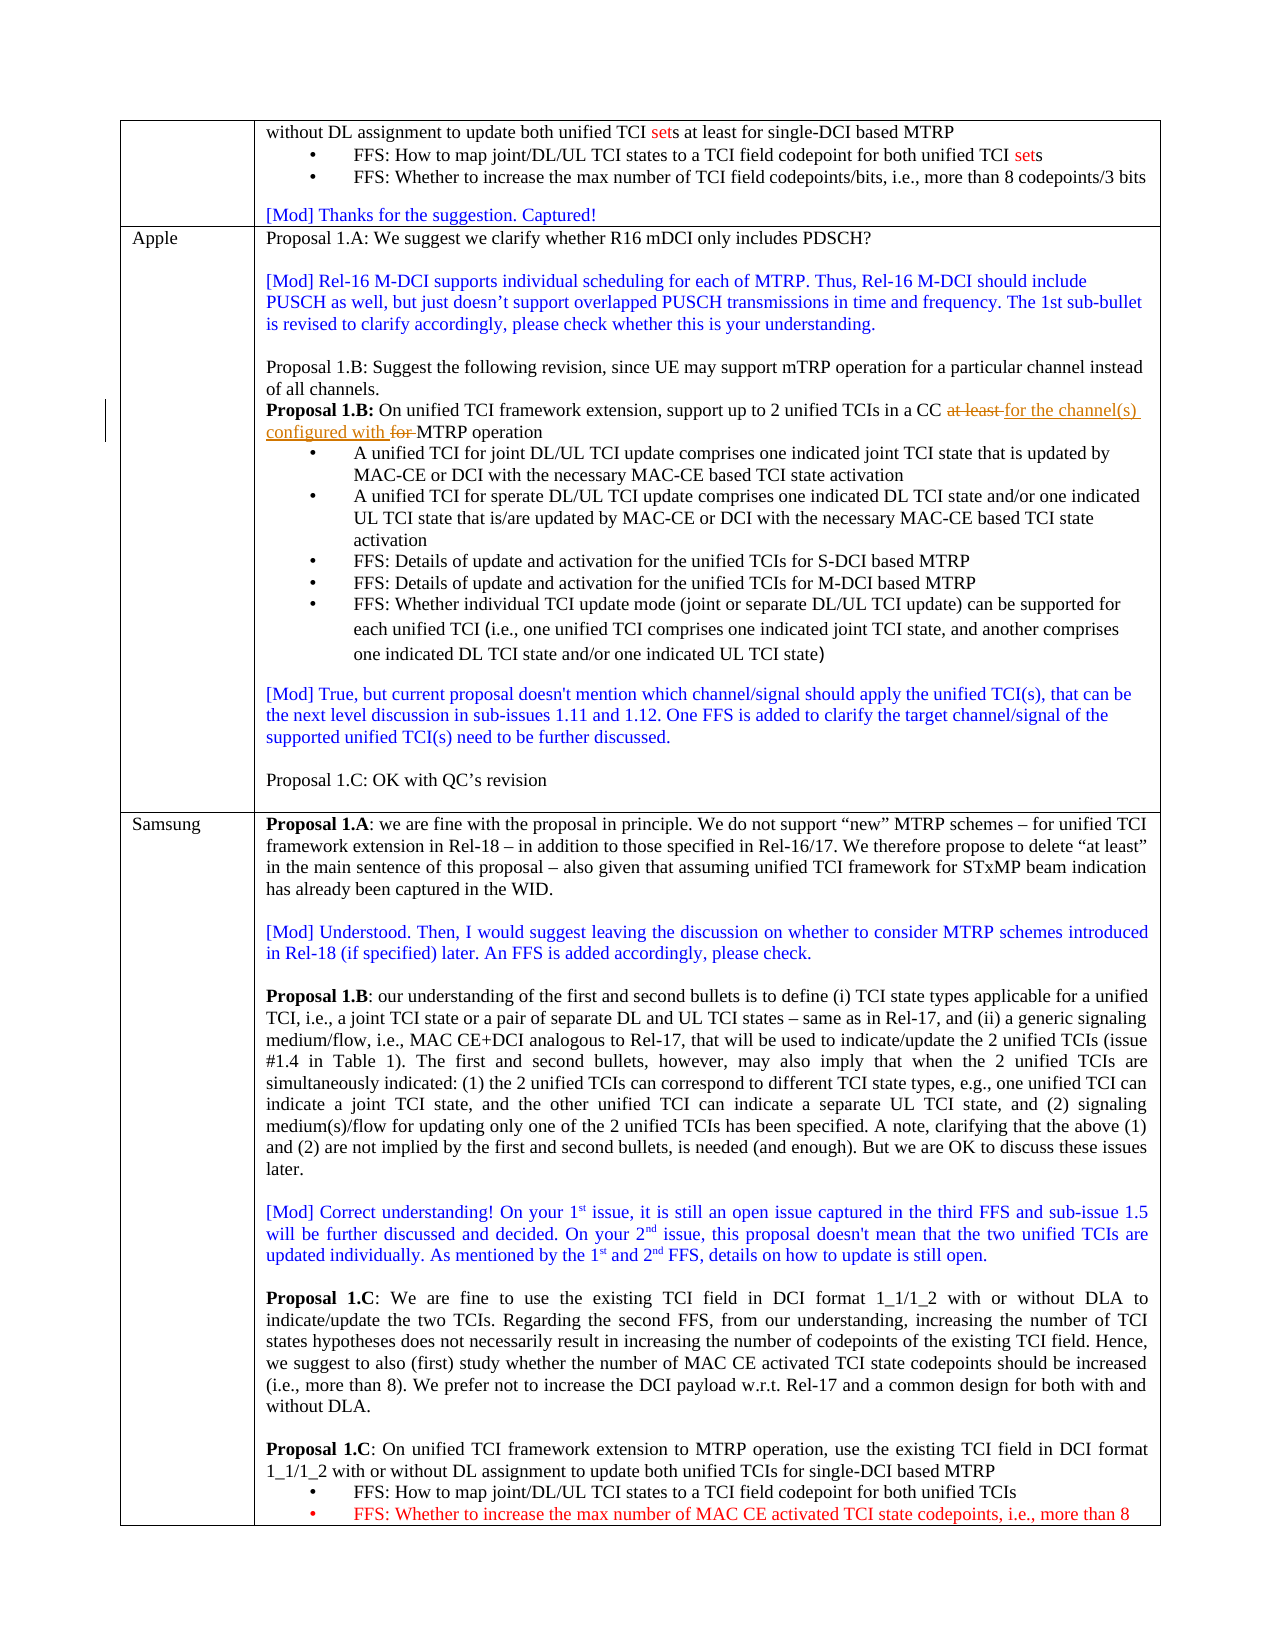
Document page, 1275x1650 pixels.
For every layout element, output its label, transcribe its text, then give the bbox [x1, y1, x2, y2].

table_cell QC [121, 121, 254, 226]
table_cell Apple [121, 227, 254, 812]
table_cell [255, 121, 1160, 226]
table_cell Proposal 1.A: We suggest we clarify whether R16 mDCI only includes PDSCH? [Mod] Rel-16 M-DCI supports individual scheduling for each of MTRP. Thus, Rel-16 M-DCI should include PUSCH as well, but just doesn’t support overlapped PUSCH transmissions in time and frequency. The 1st sub-bullet is revised to clarify accordingly, please check whether this is your understanding. Proposal 1.B: Suggest the following revision, since UE may support mTRP operation for a particular channel instead of all channels. Proposal 1.B: On unified TCI framework extension, support up to 2 unified TCIs in a CC MTRP operation A unified TCI for joint DL/UL TCI update comprises one indicated joint TCI state that is updated by MAC-CE or DCI with the necessary MAC-CE based TCI state activation A unified TCI for sperate DL/UL TCI update comprises one indicated DL TCI state and/or one indicated UL TCI state that is/are updated by MAC-CE or DCI with the necessary MAC-CE based TCI state activation FFS: Details of update and activation for the unified TCIs for S-DCI based MTRP FFS: Details of update and activation for the unified TCIs for M-DCI based MTRP FFS: Whether individual TCI update mode (joint or separate DL/UL TCI update) can be supported for each unified TCI (i.e., one unified TCI comprises one indicated joint TCI state, and another comprises one indicated DL TCI state and/or one indicated UL TCI state) [Mod] True, but current proposal doesn't mention which channel/signal should apply the unified TCI(s), that can be the next level discussion in sub-issues 1.11 and 1.12. One FFS is added to clarify the target channel/signal of the supported unified TCI(s) need to be further discussed. Proposal 1.C: OK with QC’s revision [255, 227, 1160, 812]
table_cell Samsung [121, 813, 254, 1524]
